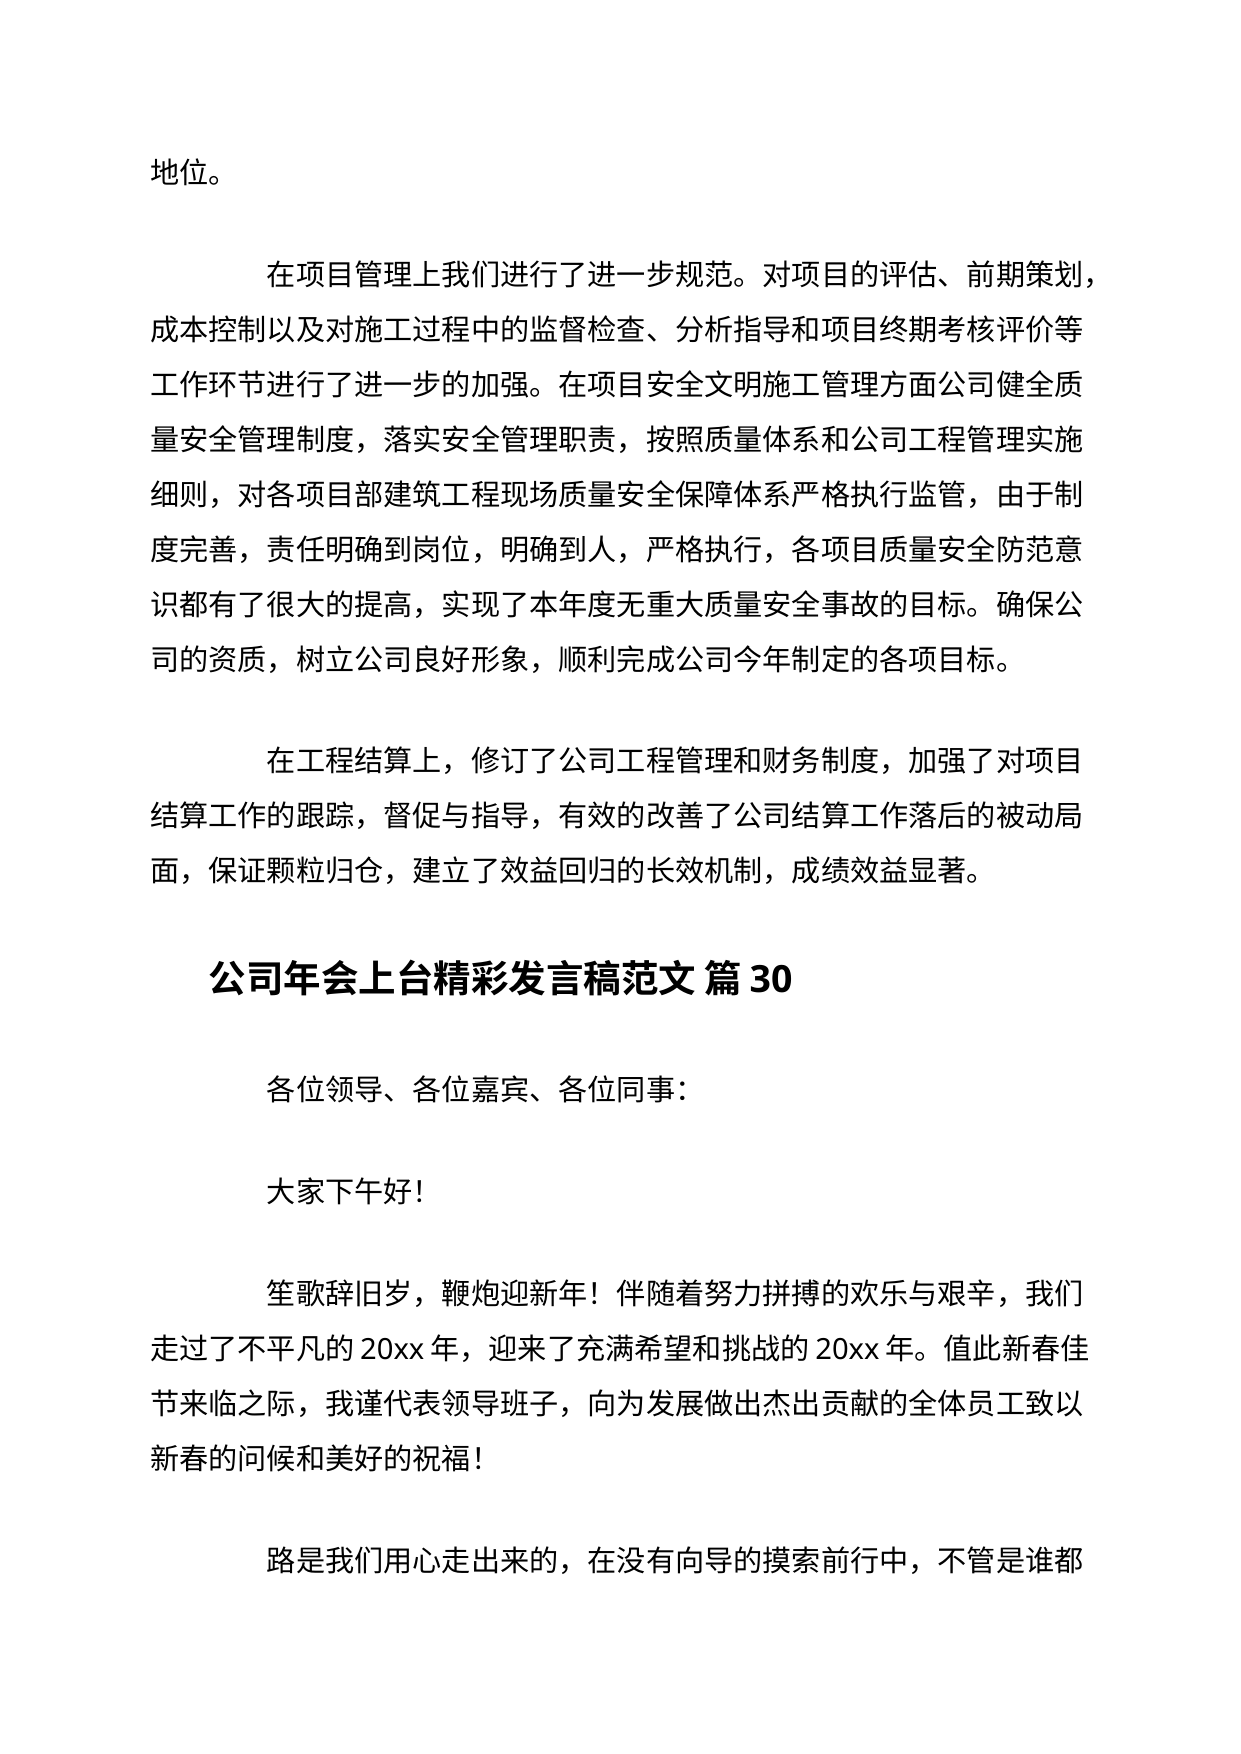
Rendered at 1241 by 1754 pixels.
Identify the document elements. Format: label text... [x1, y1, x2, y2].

text 公司年会上台精彩发言稿范文 篇30 [150, 949, 1090, 1004]
text 大家下午好！ [150, 1169, 1090, 1211]
text 笙歌辞旧岁，鞭炮迎新年！伴随着努力拼搏的欢乐与艰辛，我们走过了不平凡的20xx年，迎来了充满希望和挑战的20xx年。值此新春佳节来临之际，我谨代表领导班子，向为发展做出杰出贡献的全体员工致以新春的问候和美好的祝福！ [150, 1271, 1090, 1478]
text 在项目管理上我们进行了进一步规范。对项目的评估、前期策划，成本控制以及对施工过程中的监督检查、分析指导和项目终期考核评价等工作环节进行了进一步的加强。在项目安全文明施工管理方面公司健全质量安全管理制度，落实安全管理职责，按照质量体系和公司工程管理实施细则，对各项目部建筑工程现场质量安全保障体系严格执行监管，由于制度完善，责任明确到岗位，明确到人，严格执行，各项目质量安全防范意识都有了很大的提高，实现了本年度无重大质量安全事故的目标。确保公司的资质，树立公司良好形象，顺利完成公司今年制定的各项目标。 [150, 252, 1090, 678]
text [150, 1537, 1090, 1579]
text 在工程结算上，修订了公司工程管理和财务制度，加强了对项目结算工作的跟踪，督促与指导，有效的改善了公司结算工作落后的被动局面，保证颗粒归仓，建立了效益回归的长效机制，成绩效益显著。 [150, 738, 1090, 890]
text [150, 150, 1090, 192]
text 各位领导、各位嘉宾、各位同事： [150, 1067, 1090, 1109]
